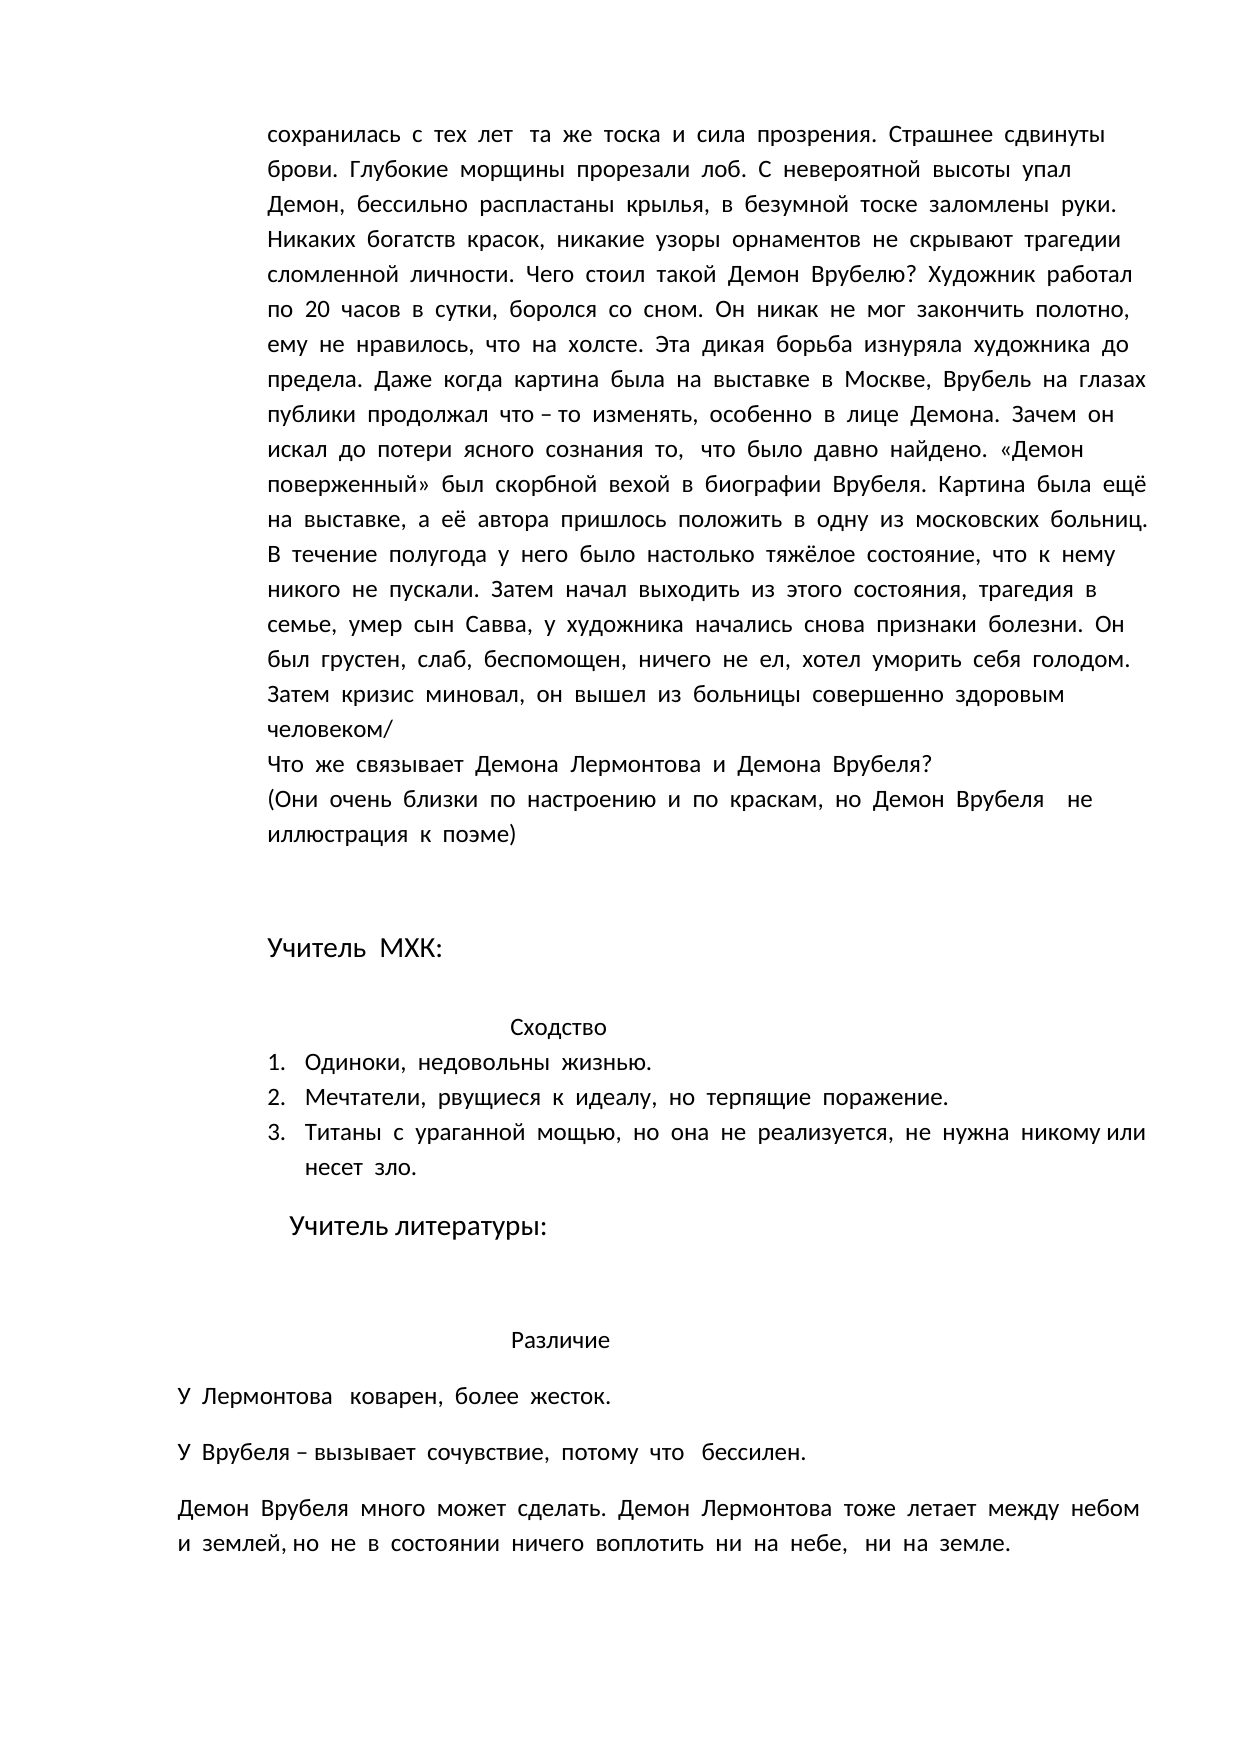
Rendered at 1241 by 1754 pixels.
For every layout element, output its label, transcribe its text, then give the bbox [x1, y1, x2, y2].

list Что же связывает Демона Лермонтова и Демона Врубеля? [267, 748, 1152, 779]
list Мечтатели, рвущиеся к идеалу, но терпящие поражение. [267, 1081, 1152, 1111]
list (Они очень близки по настроению и по краскам, но Демон Врубеля не иллюстрация к поэме) [267, 783, 1152, 849]
list Сходство [267, 1011, 1152, 1041]
text Демон Врубеля много может сделать. Демон Лермонтова тоже летает между небом и землей, но не в состоянии ничего воплотить ни на небе, ни на земле. [177, 1492, 1152, 1557]
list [267, 118, 1152, 744]
text У Лермонтова коварен, более жесток. [177, 1380, 1152, 1411]
list Титаны с ураганной мощью, но она не реализуется, не нужна никому или несет зло. [267, 1116, 1152, 1181]
text У Врубеля – вызывает сочувствие, потому что бессилен. [177, 1436, 1152, 1467]
text Различие [177, 1324, 1152, 1355]
list Одиноки, недовольны жизнью. [267, 1046, 1152, 1076]
list Учитель МХК: [267, 929, 1152, 965]
text Учитель литературы: [177, 1207, 1152, 1242]
